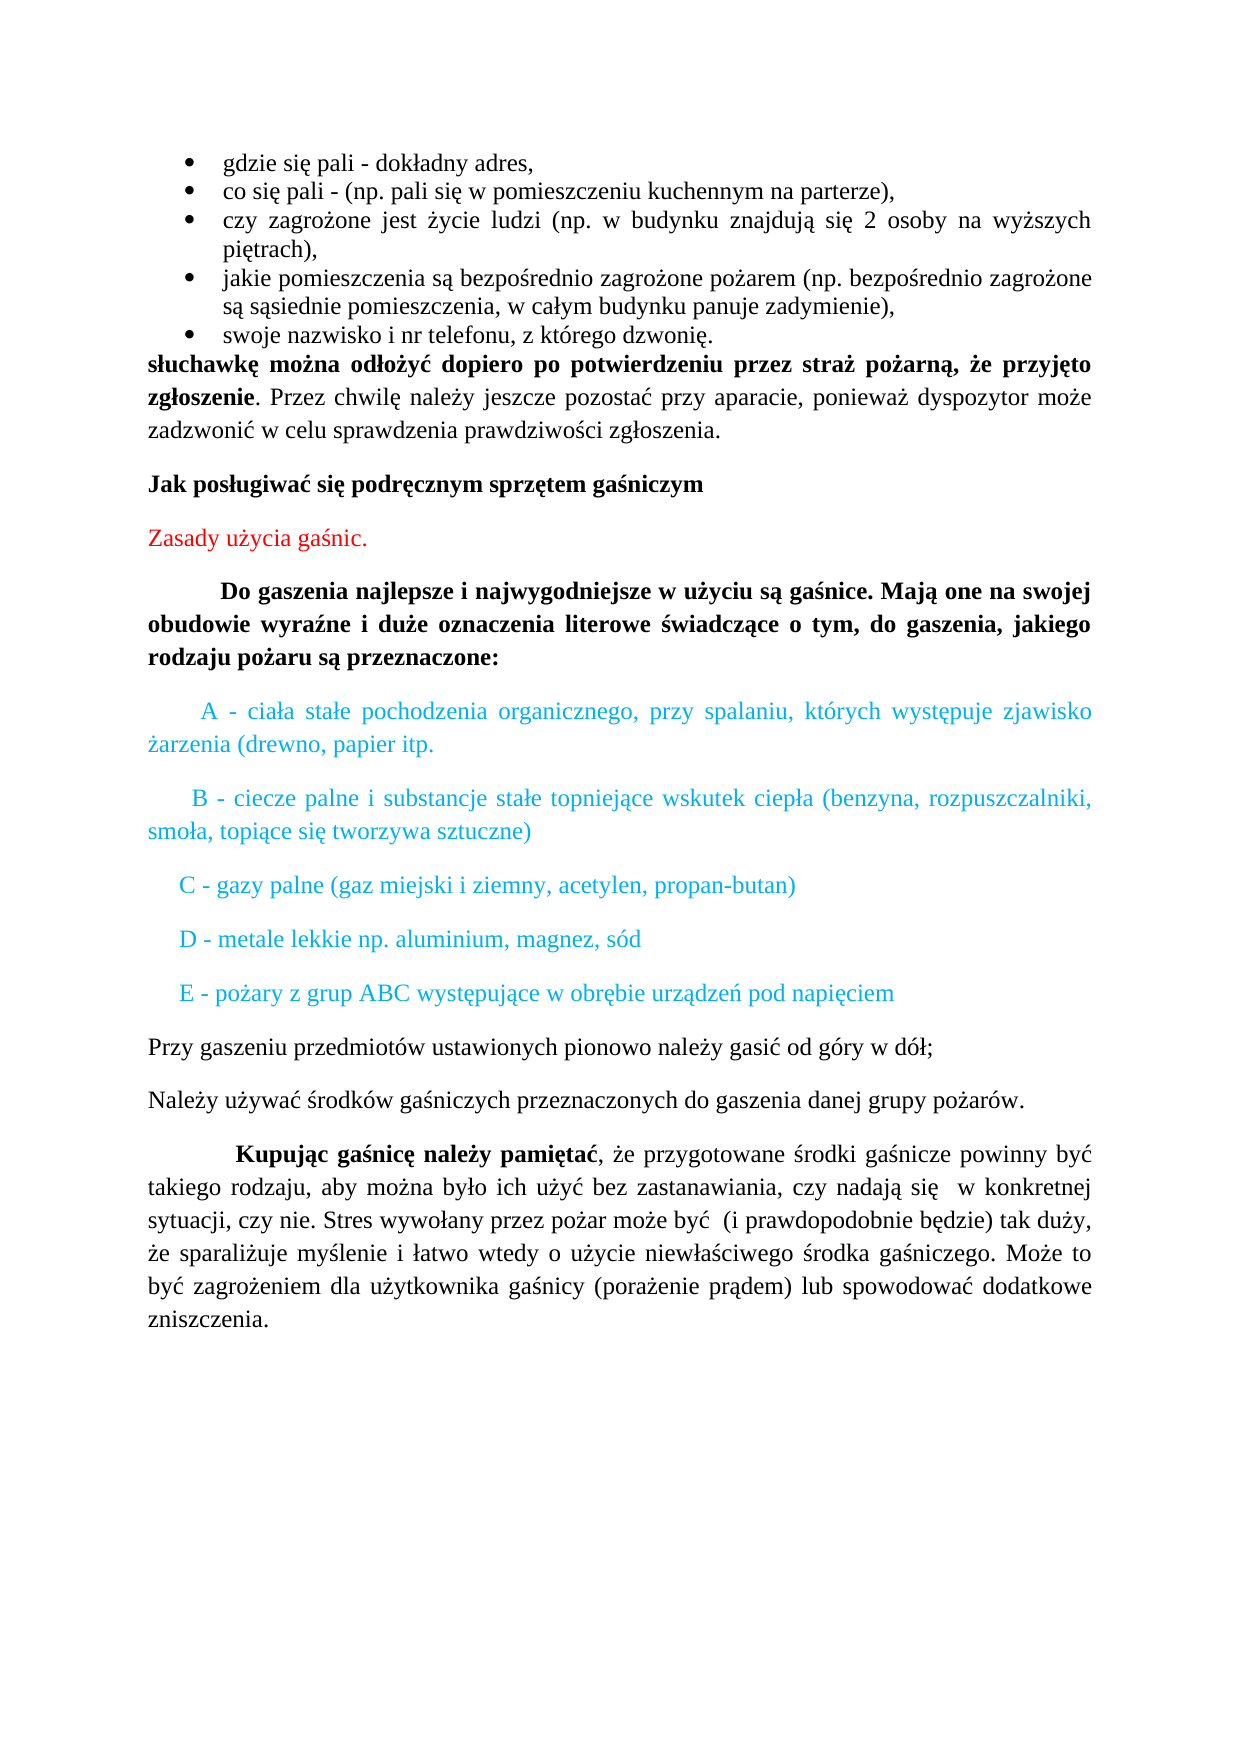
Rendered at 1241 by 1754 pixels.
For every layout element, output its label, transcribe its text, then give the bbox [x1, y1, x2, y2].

text D - metale lekkie np. aluminium, magnez, sód [148, 924, 1093, 953]
text A - ciała stałe pochodzenia organicznego, przy spalaniu, których występuje zjawisko żarzenia (drewno, papier itp. [148, 696, 1093, 758]
text B - ciecze palne i substancje stałe topniejące wskutek ciepła (benzyna, rozpuszczalniki, smoła, topiące się tworzywa sztuczne) [148, 783, 1093, 845]
text Zasady użycia gaśnic. [148, 523, 1093, 551]
text E - pożary z grup ABC występujące w obrębie urządzeń pod napięciem [148, 978, 1093, 1007]
text słuchawkę można odłożyć dopiero po potwierdzeniu przez straż pożarną, że przyjęto zgłoszenie. Przez chwilę należy jeszcze pozostać przy aparacie, ponieważ dyspozytor może zadzwonić w celu sprawdzenia prawdziwości zgłoszenia. [148, 349, 1093, 444]
text Do gaszenia najlepsze i najwygodniejsze w użyciu są gaśnice. Mają one na swojej obudowie wyraźne i duże oznaczenia literowe świadczące o tym, do gaszenia, jakiego rodzaju pożaru są przeznaczone: [148, 576, 1093, 671]
list gdzie się pali - dokładny adres, [185, 148, 1093, 176]
list co się pali - (np. pali się w pomieszczeniu kuchennym na parterze), [185, 176, 1093, 205]
text Przy gaszeniu przedmiotów ustawionych pionowo należy gasić od góry w dół; [148, 1032, 1093, 1060]
text C - gazy palne (gaz miejski i ziemny, acetylen, propan-butan) [148, 870, 1093, 899]
list jakie pomieszczenia są bezpośrednio zagrożone pożarem (np. bezpośrednio zagrożone są sąsiednie pomieszczenia, w całym budynku panuje zadymienie), [185, 263, 1093, 320]
list czy zagrożone jest życie ludzi (np. w budynku znajdują się 2 osoby na wyższych piętrach), [185, 205, 1093, 263]
text Kupując gaśnicę należy pamiętać, że przygotowane środki gaśnicze powinny być takiego rodzaju, aby można było ich użyć bez zastanawiania, czy nadają się w konkretnej sytuacji, czy nie. Stres wywołany przez pożar może być (i prawdopodobnie będzie) tak duży, że sparaliżuje myślenie i łatwo wtedy o użycie niewłaściwego środka gaśniczego. Może to być zagrożeniem dla użytkownika gaśnicy (porażenie prądem) lub spowodować dodatkowe zniszczenia. [148, 1139, 1093, 1333]
list swoje nazwisko i nr telefonu, z którego dzwonię. [185, 320, 1093, 349]
text Jak posługiwać się podręcznym sprzętem gaśniczym [148, 469, 1093, 497]
text Należy używać środków gaśniczych przeznaczonych do gaszenia danej grupy pożarów. [148, 1086, 1093, 1114]
